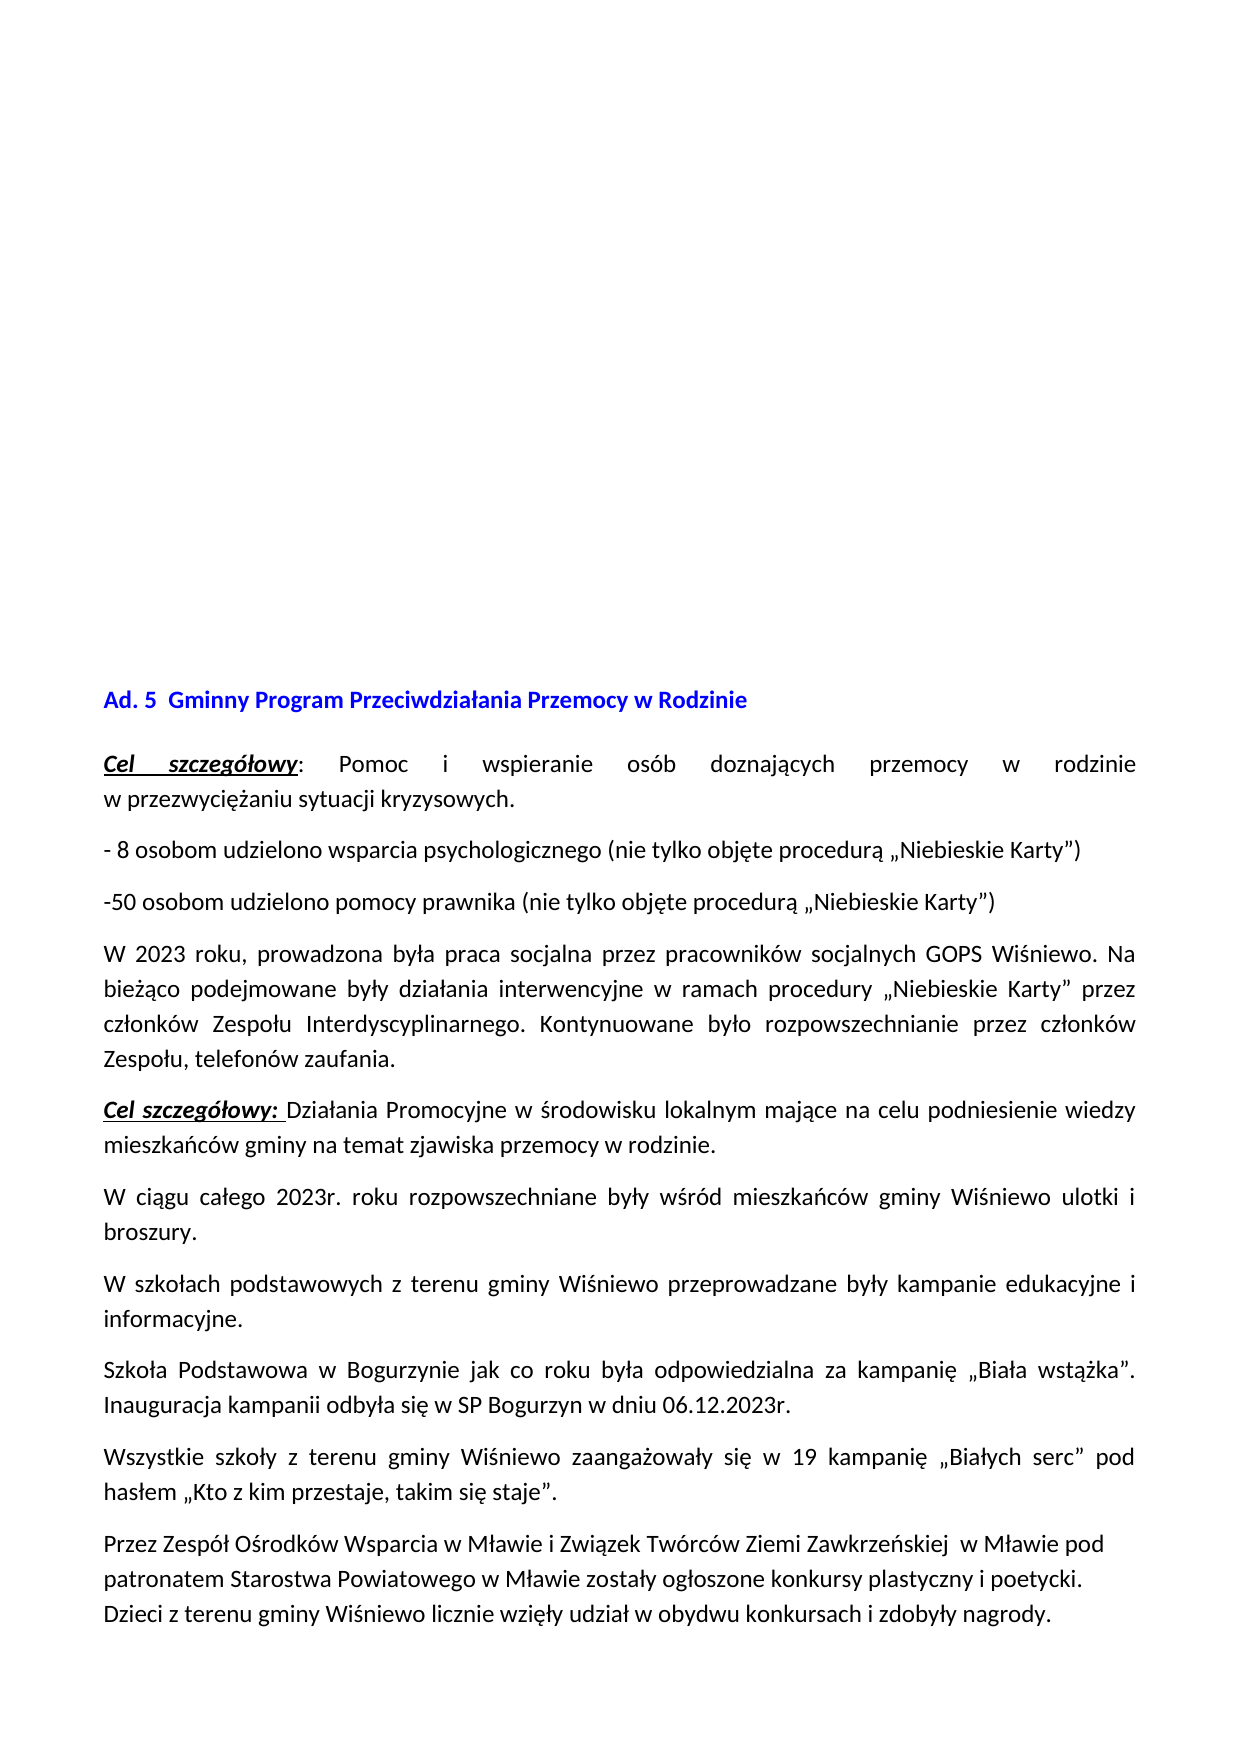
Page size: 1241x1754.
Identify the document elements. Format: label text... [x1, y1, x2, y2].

text W ciągu całego 2023r. roku rozpowszechniane były wśród mieszkańców gminy Wiśniewo ulotki i broszury. [103, 1181, 1137, 1247]
text Cel szczegółowy: Pomoc i wspieranie osób doznających przemocy w rodzinie w przezwyciężaniu sytuacji kryzysowych. [103, 748, 1137, 813]
text W 2023 roku, prowadzona była praca socjalna przez pracowników socjalnych GOPS Wiśniewo. Na bieżąco podejmowane były działania interwencyjne w ramach procedury „Niebieskie Karty” przez członków Zespołu Interdyscyplinarnego. Kontynuowane było rozpowszechnianie przez członków Zespołu, telefonów zaufania. [103, 938, 1137, 1073]
text Przez Zespół Ośrodków Wsparcia w Mławie i Związek Twórców Ziemi Zawkrzeńskiej w Mławie pod patronatem Starostwa Powiatowego w Mławie zostały ogłoszone konkursy plastyczny i poetycki. Dzieci z terenu gminy Wiśniewo licznie wzięły udział w obydwu konkursach i zdobyły nagrody. [103, 1528, 1137, 1628]
text Cel szczegółowy: Działania Promocyjne w środowisku lokalnym mające na celu podniesienie wiedzy mieszkańców gminy na temat zjawiska przemocy w rodzinie. [103, 1094, 1137, 1160]
text Wszystkie szkoły z terenu gminy Wiśniewo zaangażowały się w 19 kampanię „Białych serc” pod hasłem „Kto z kim przestaje, takim się staje”. [103, 1441, 1137, 1507]
text - 8 osobom udzielono wsparcia psychologicznego (nie tylko objęte procedurą „Niebieskie Karty”) [103, 834, 1137, 865]
text Ad. 5 Gminny Program Przeciwdziałania Przemocy w Rodzinie [103, 684, 1137, 714]
text Szkoła Podstawowa w Bogurzynie jak co roku była odpowiedzialna za kampanię „Biała wstążka”. Inauguracja kampanii odbyła się w SP Bogurzyn w dniu 06.12.2023r. [103, 1354, 1137, 1420]
text -50 osobom udzielono pomocy prawnika (nie tylko objęte procedurą „Niebieskie Karty”) [103, 886, 1137, 917]
text W szkołach podstawowych z terenu gminy Wiśniewo przeprowadzane były kampanie edukacyjne i informacyjne. [103, 1268, 1137, 1333]
